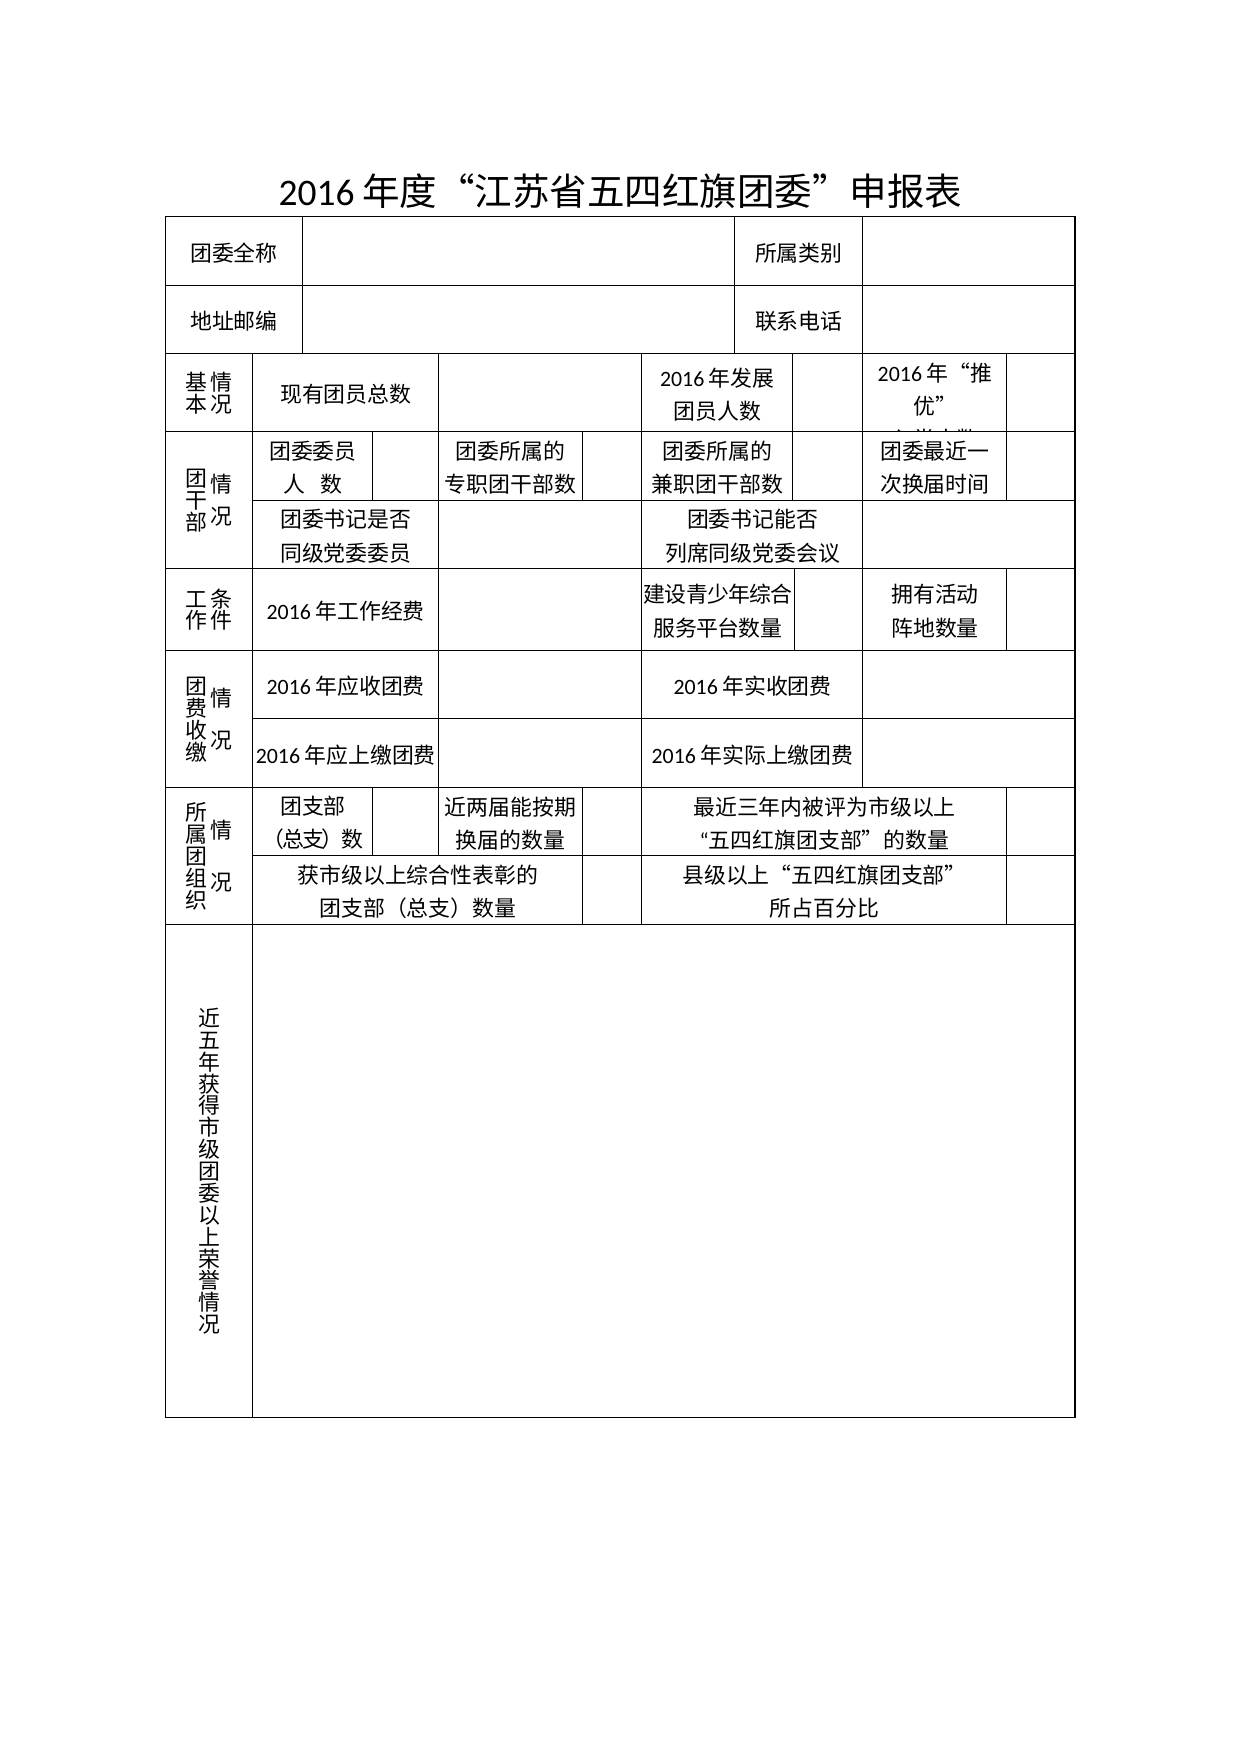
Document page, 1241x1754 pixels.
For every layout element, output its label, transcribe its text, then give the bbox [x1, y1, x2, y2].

table_header [303, 217, 734, 285]
table_header 团委全称 [166, 217, 302, 285]
table_cell 现有团员总数 [253, 354, 438, 431]
table_cell [793, 354, 862, 431]
table_cell 联系电话 [735, 286, 862, 353]
table_cell [1007, 569, 1074, 650]
table_cell [439, 651, 641, 718]
table_cell 2016年应收团费 [253, 651, 438, 718]
table_cell [439, 719, 641, 787]
table_cell [439, 569, 641, 650]
table_cell [863, 501, 1074, 568]
table_cell 县级以上“五四红旗团支部” 所占百分比 [642, 856, 1006, 924]
table_cell [583, 432, 641, 499]
table_cell 团委书记是否 同级党委委员 [253, 501, 438, 568]
table_cell [303, 286, 734, 353]
table_cell [439, 354, 641, 431]
table_cell [583, 856, 641, 924]
table_cell [583, 788, 641, 855]
table_cell 2016年发展 团员人数 [642, 354, 792, 431]
table_cell 团委所属的 专职团干部数 [439, 432, 582, 499]
table_cell 团委所属的 兼职团干部数 [642, 432, 792, 499]
table_cell 情况 基本 [166, 354, 252, 431]
table_cell [863, 286, 1074, 353]
table_cell [795, 569, 862, 650]
table_cell 条件 工作 [166, 569, 252, 650]
table_cell 情 况 团干部 [166, 432, 252, 568]
table_cell 团委委员 人 数 [253, 432, 372, 499]
table_cell 建设青少年综合服务平台数量 [642, 569, 794, 650]
table_cell 近两届能按期 换届的数量 [439, 788, 582, 855]
table_cell [439, 501, 641, 568]
table_cell 2016年工作经费 [253, 569, 438, 650]
table_cell 2016年实际上缴团费 [642, 719, 862, 787]
table_cell 2016年应上缴团费 [253, 719, 438, 787]
table_cell [373, 432, 438, 499]
table_header [863, 217, 1074, 285]
table_cell 情 况 团费收缴 [166, 651, 252, 787]
table_cell [1007, 856, 1074, 924]
table_cell 地址邮编 [166, 286, 302, 353]
table_cell [863, 719, 1074, 787]
table_cell [863, 651, 1074, 718]
table_cell 最近三年内被评为市级以上 “五四红旗团支部”的数量 [642, 788, 1006, 855]
table_cell 团支部 （总支）数量 [253, 788, 372, 855]
table_cell [373, 788, 438, 855]
table_cell [1007, 432, 1074, 499]
table_cell 2016年实收团费 [642, 651, 862, 718]
table_cell 团委最近一 次换届时间 [863, 432, 1006, 499]
table_header 所属类别 [735, 217, 862, 285]
table_cell [793, 432, 862, 499]
table_cell 获市级以上综合性表彰的 团支部（总支）数量 [253, 856, 582, 924]
table_cell [253, 925, 1074, 1417]
table_cell [1007, 354, 1074, 431]
table_cell 拥有活动 阵地数量 [863, 569, 1006, 650]
table_cell 近五年获得市级团委以上荣誉情况 [166, 925, 252, 1417]
table_cell 团委书记能否 列席同级党委会议 [642, 501, 862, 568]
table_cell [1007, 788, 1074, 855]
table_cell 2016年“推优” 入党人数 [863, 354, 1006, 431]
text 2016年度“江苏省五四红旗团委”申报表 [187, 162, 1053, 216]
table_cell 情 况 所属团组织 [166, 788, 252, 924]
